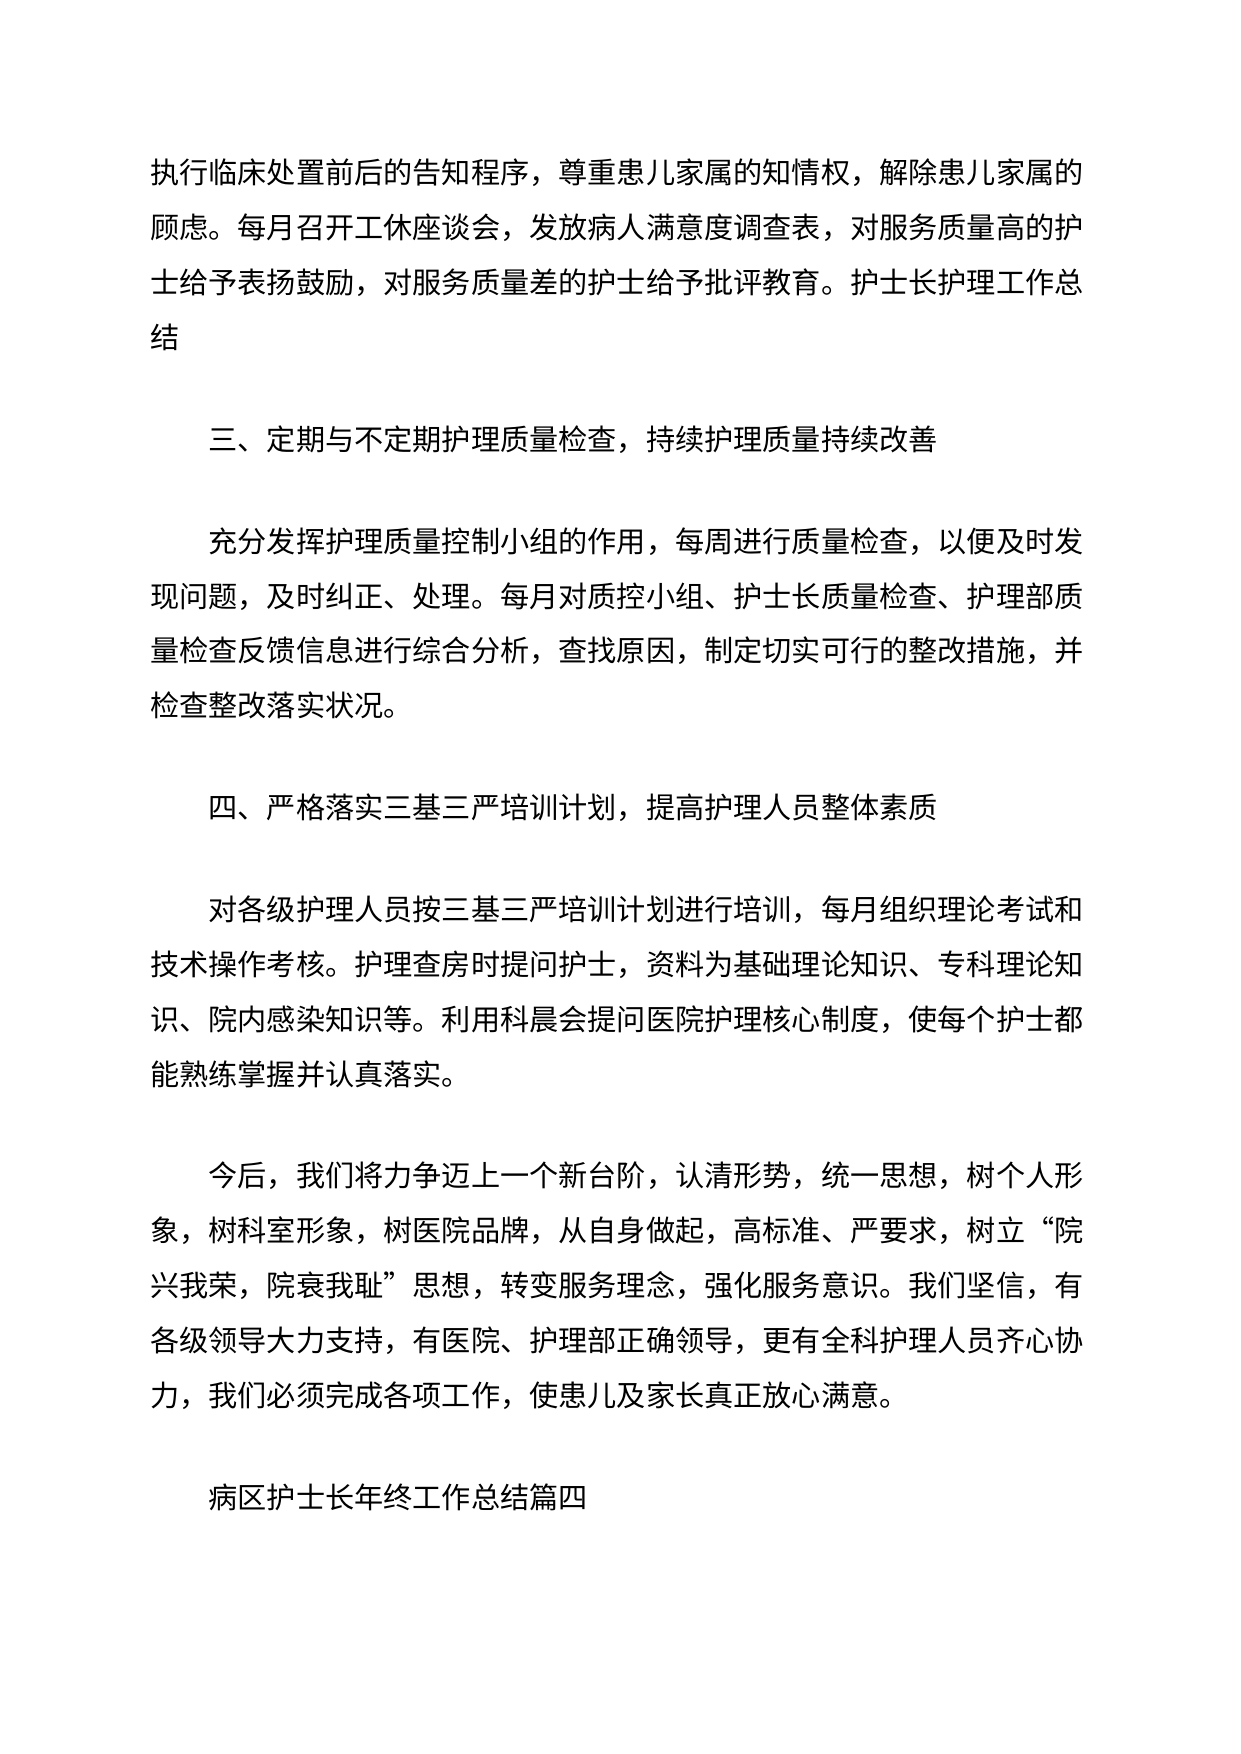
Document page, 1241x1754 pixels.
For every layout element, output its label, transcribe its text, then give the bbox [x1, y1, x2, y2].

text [150, 150, 1090, 357]
text 今后，我们将力争迈上一个新台阶，认清形势，统一思想，树个人形象，树科室形象，树医院品牌，从自身做起，高标准、严要求，树立“院兴我荣，院衰我耻”思想，转变服务理念，强化服务意识。我们坚信，有各级领导大力支持，有医院、护理部正确领导，更有全科护理人员齐心协力，我们必须完成各项工作，使患儿及家长真正放心满意。 [150, 1153, 1090, 1415]
text 四、严格落实三基三严培训计划，提高护理人员整体素质 [150, 785, 1090, 827]
text 三、定期与不定期护理质量检查，持续护理质量持续改善 [150, 416, 1090, 459]
text 充分发挥护理质量控制小组的作用，每周进行质量检查，以便及时发现问题，及时纠正、处理。每月对质控小组、护士长质量检查、护理部质量检查反馈信息进行综合分析，查找原因，制定切实可行的整改措施，并检查整改落实状况。 [150, 518, 1090, 725]
text 对各级护理人员按三基三严培训计划进行培训，每月组织理论考试和技术操作考核。护理查房时提问护士，资料为基础理论知识、专科理论知识、院内感染知识等。利用科晨会提问医院护理核心制度，使每个护士都能熟练掌握并认真落实。 [150, 886, 1090, 1093]
text 病区护士长年终工作总结篇四 [150, 1474, 1090, 1517]
